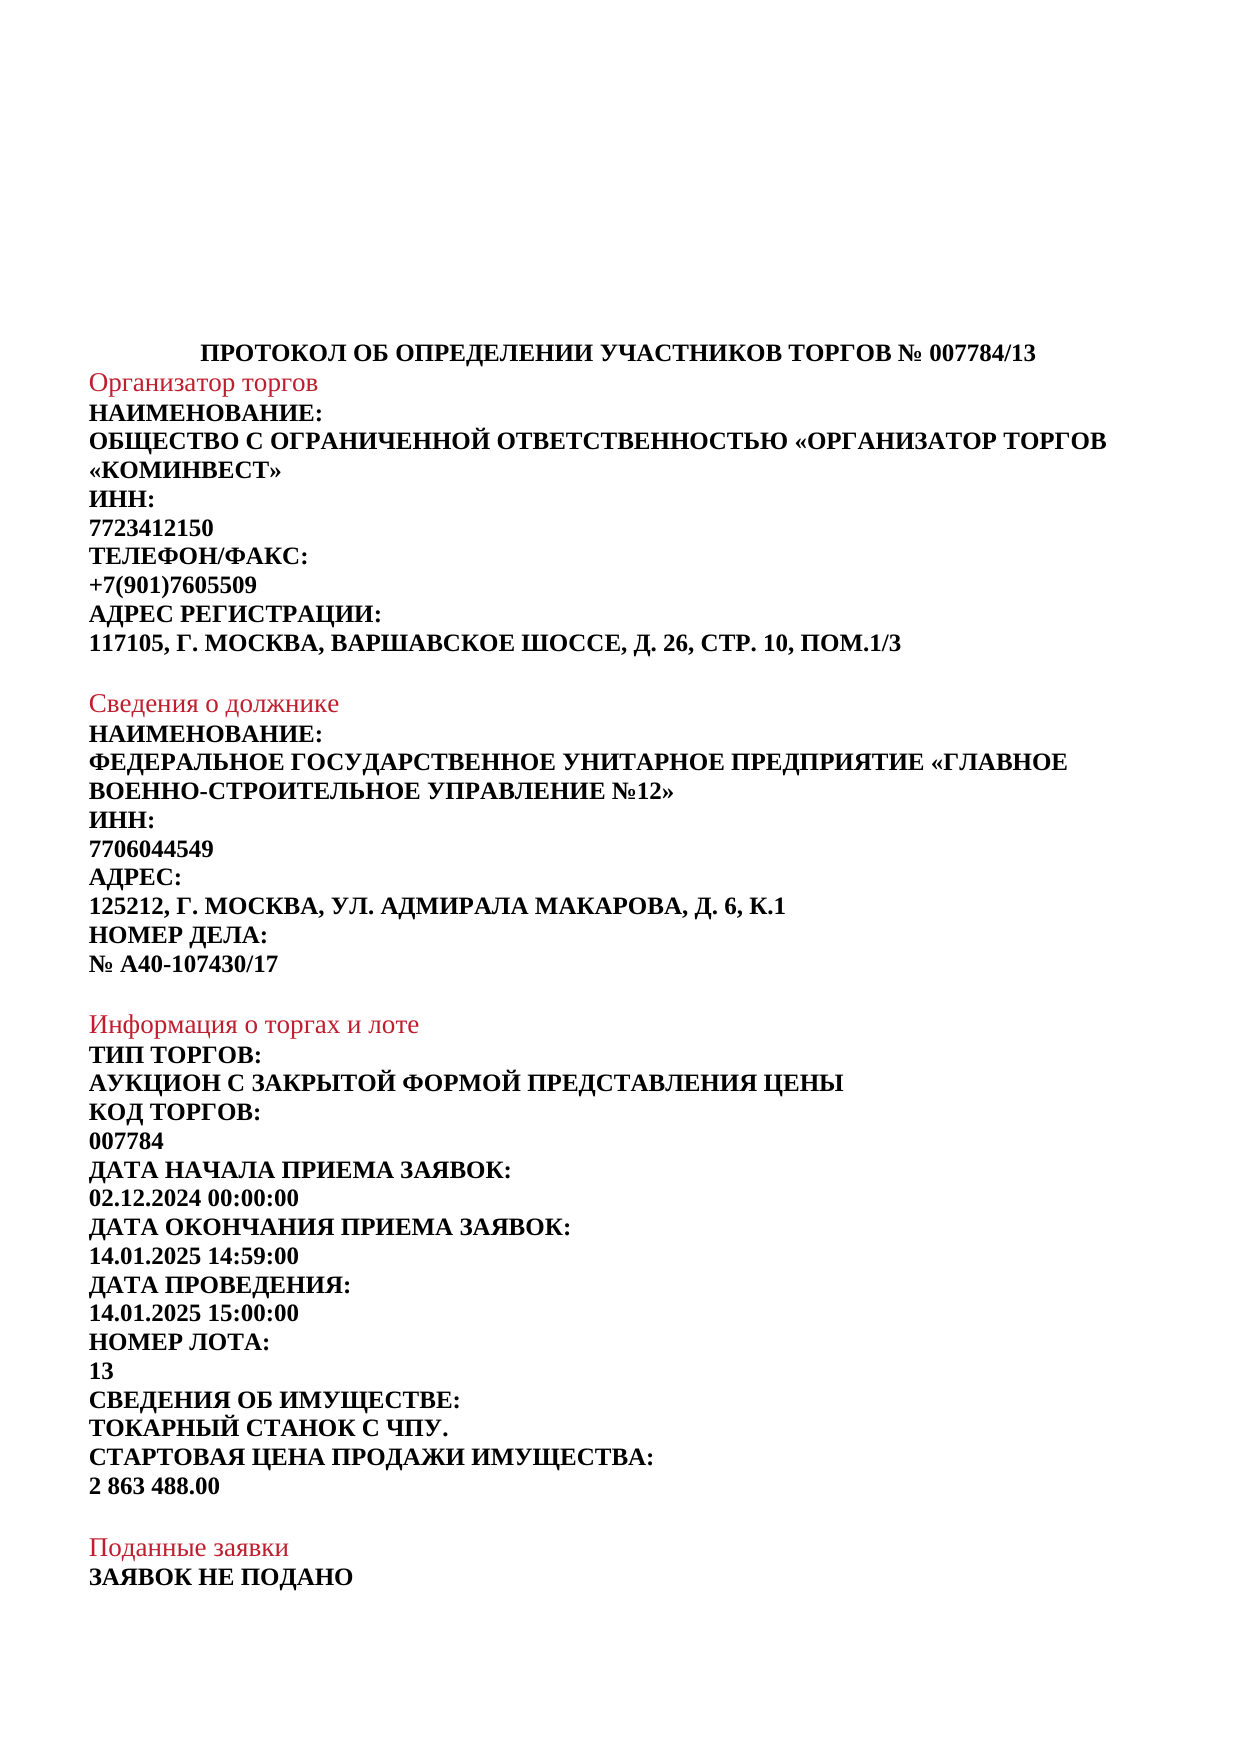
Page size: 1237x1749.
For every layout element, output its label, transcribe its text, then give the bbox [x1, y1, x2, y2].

text ПРОТОКОЛ ОБ ОПРЕДЕЛЕНИИ УЧАСТНИКОВ ТОРГОВ № 007784/13 [88, 88, 1148, 366]
